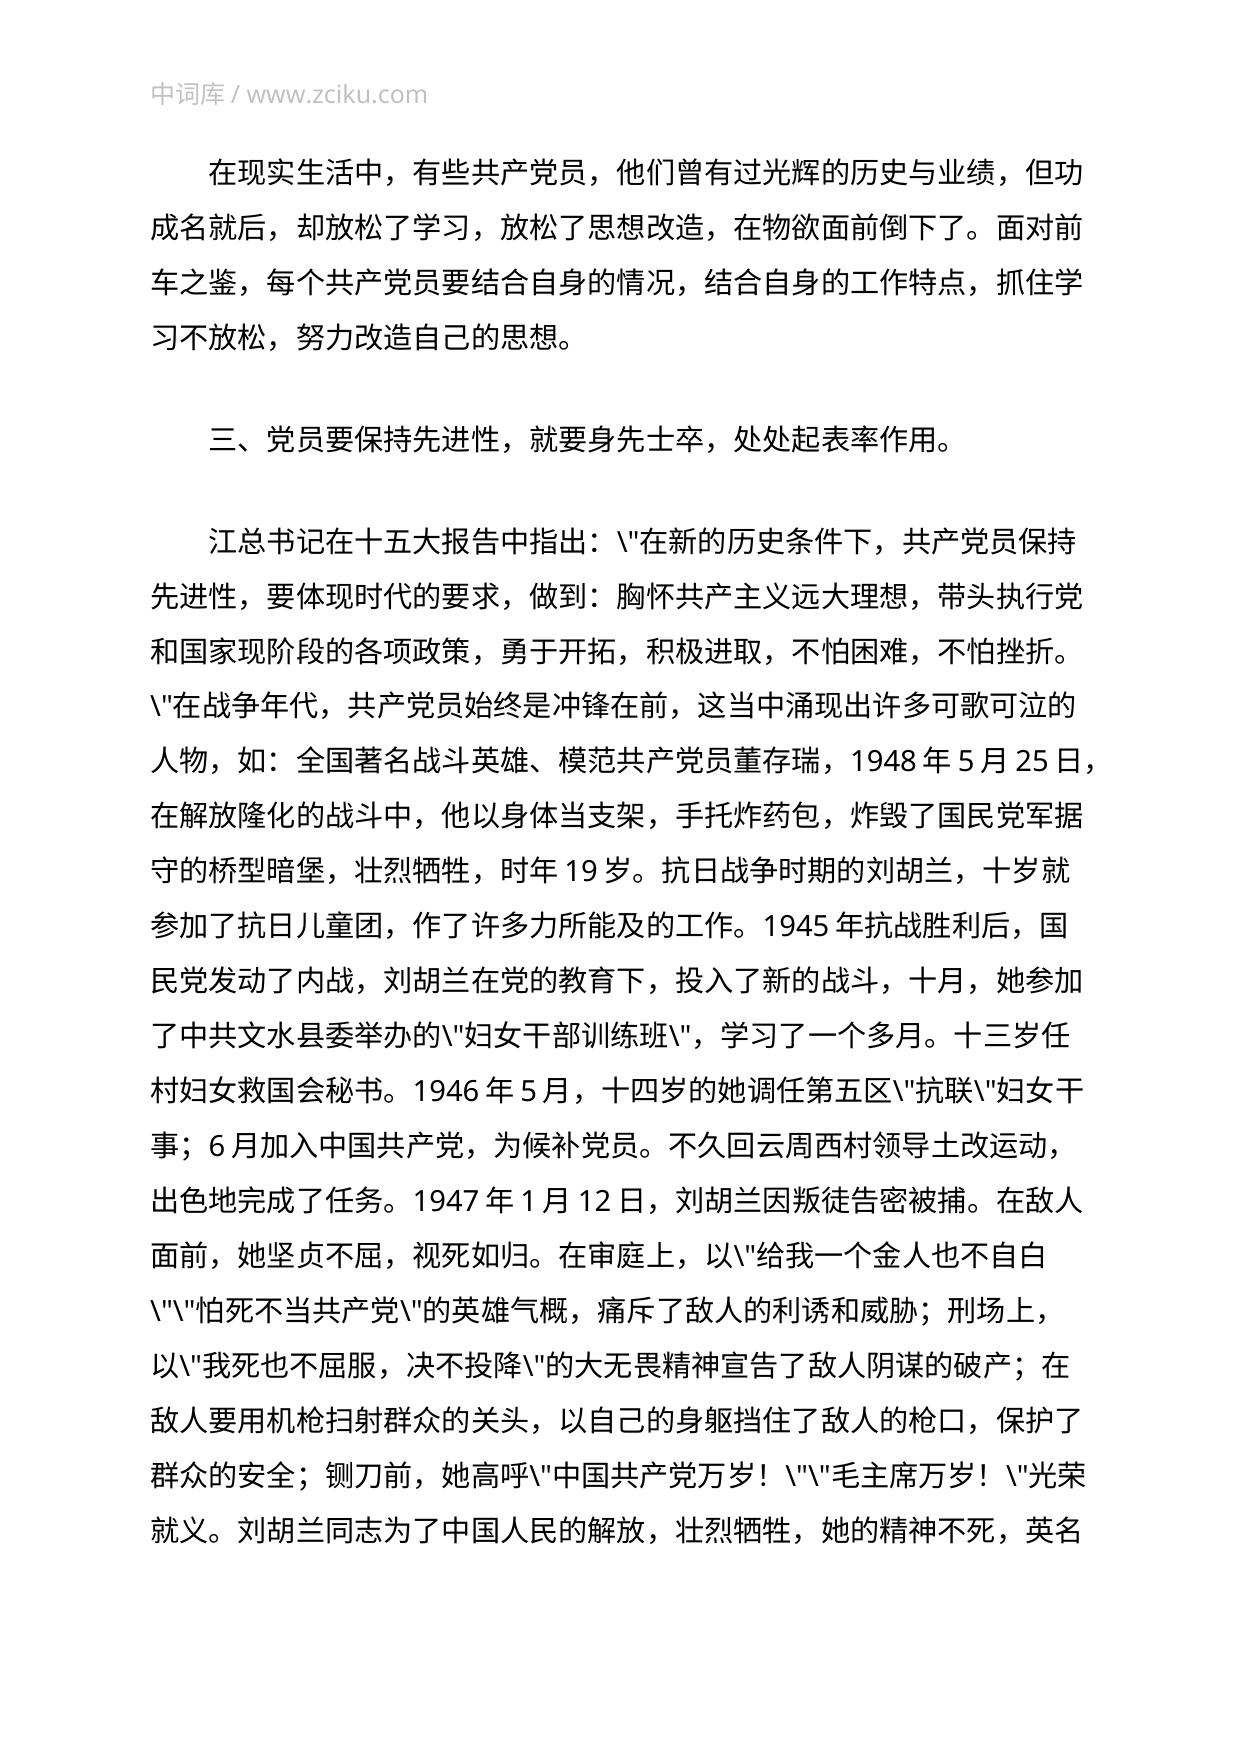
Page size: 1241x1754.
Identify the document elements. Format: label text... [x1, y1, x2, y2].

text 在现实生活中，有些共产党员，他们曾有过光辉的历史与业绩，但功成名就后，却放松了学习，放松了思想改造，在物欲面前倒下了。面对前车之鉴，每个共产党员要结合自身的情况，结合自身的工作特点，抓住学习不放松，努力改造自己的思想。 [150, 150, 1090, 357]
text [150, 518, 1090, 1550]
text 三、党员要保持先进性，就要身先士卒，处处起表率作用。 [150, 416, 1090, 459]
